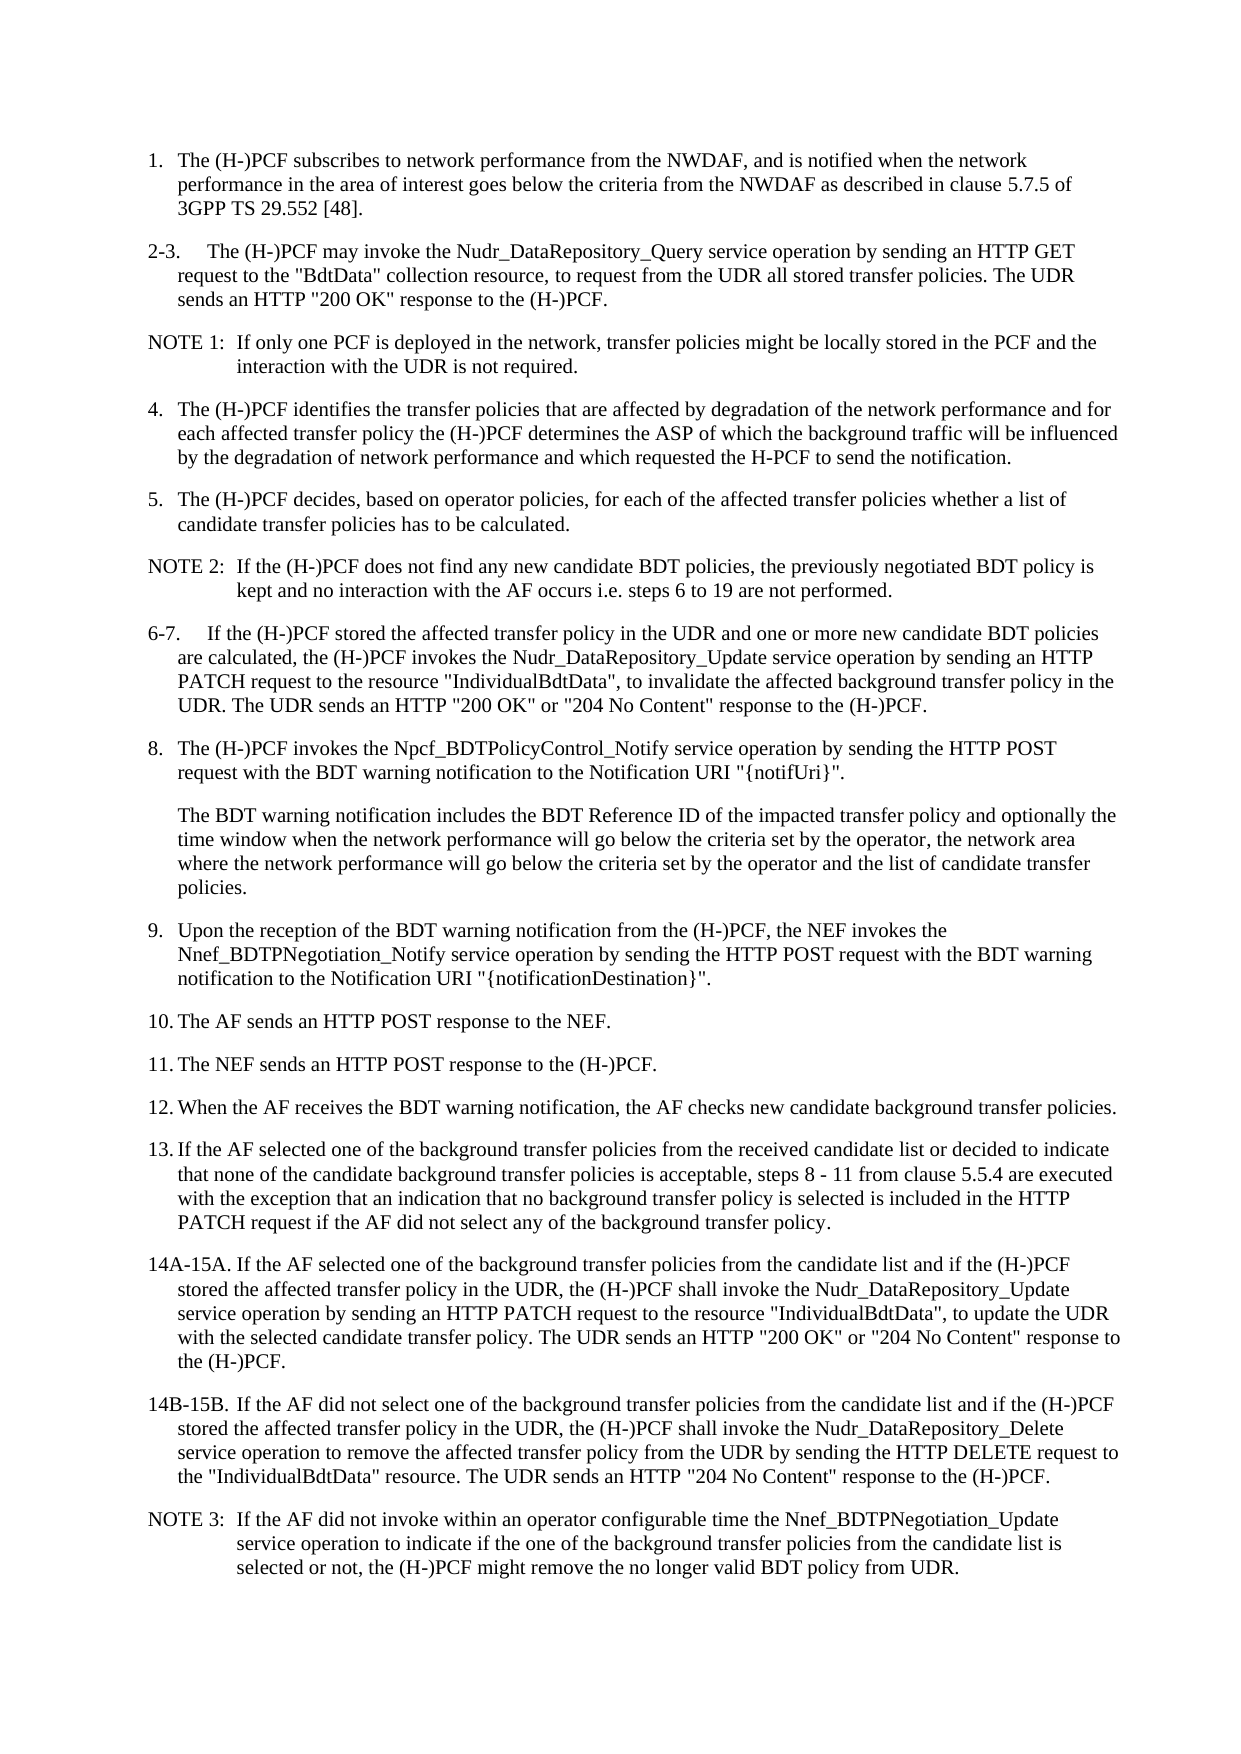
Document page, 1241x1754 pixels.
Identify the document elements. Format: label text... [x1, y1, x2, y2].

text 11. The NEF sends an HTTP POST response to the (H-)PCF. [148, 1052, 1122, 1076]
text 8. The (H-)PCF invokes the Npcf_BDTPolicyControl_Notify service operation by sending the HTTP POST request with the BDT warning notification to the Notification URI "{notifUri}". [148, 736, 1122, 784]
text The BDT warning notification includes the BDT Reference ID of the impacted transfer policy and optionally the time window when the network performance will go below the criteria set by the operator, the network area where the network performance will go below the criteria set by the operator and the list of candidate transfer policies. [148, 803, 1122, 899]
text 14A-15A. If the AF selected one of the background transfer policies from the candidate list and if the (H-)PCF stored the affected transfer policy in the UDR, the (H-)PCF shall invoke the Nudr_DataRepository_Update service operation by sending an HTTP PATCH request to the resource "IndividualBdtData", to update the UDR with the selected candidate transfer policy. The UDR sends an HTTP "200 OK" or "204 No Content" response to the (H-)PCF. [148, 1252, 1122, 1373]
text 12. When the AF receives the BDT warning notification, the AF checks new candidate background transfer policies. [148, 1094, 1122, 1119]
text 13. If the AF selected one of the background transfer policies from the received candidate list or decided to indicate that none of the candidate background transfer policies is acceptable, steps 8 - 11 from clause 5.5.4 are executed with the exception that an indication that no background transfer policy is selected is included in the HTTP PATCH request if the AF did not select any of the background transfer policy. [148, 1137, 1122, 1234]
text 14B-15B. If the AF did not select one of the background transfer policies from the candidate list and if the (H-)PCF stored the affected transfer policy in the UDR, the (H-)PCF shall invoke the Nudr_DataRepository_Delete service operation to remove the affected transfer policy from the UDR by sending the HTTP DELETE request to the "IndividualBdtData" resource. The UDR sends an HTTP "204 No Content" response to the (H-)PCF. [148, 1391, 1122, 1488]
text 9. Upon the reception of the BDT warning notification from the (H-)PCF, the NEF invokes the Nnef_BDTPNegotiation_Notify service operation by sending the HTTP POST request with the BDT warning notification to the Notification URI "{notificationDestination}". [148, 918, 1122, 990]
text 10. The AF sends an HTTP POST response to the NEF. [148, 1009, 1122, 1033]
text 5. The (H-)PCF decides, based on operator policies, for each of the affected transfer policies whether a list of candidate transfer policies has to be calculated. [148, 487, 1122, 536]
text 1. The (H-)PCF subscribes to network performance from the NWDAF, and is notified when the network performance in the area of interest goes below the criteria from the NWDAF as described in clause 5.7.5 of 3GPP TS 29.552 [48]. [148, 148, 1122, 220]
text 6-7. If the (H-)PCF stored the affected transfer policy in the UDR and one or more new candidate BDT policies are calculated, the (H-)PCF invokes the Nudr_DataRepository_Update service operation by sending an HTTP PATCH request to the resource "IndividualBdtData", to invalidate the affected background transfer policy in the UDR. The UDR sends an HTTP "200 OK" or "204 No Content" response to the (H-)PCF. [148, 621, 1122, 717]
text 4. The (H-)PCF identifies the transfer policies that are affected by degradation of the network performance and for each affected transfer policy the (H-)PCF determines the ASP of which the background traffic will be influenced by the degradation of network performance and which requested the H-PCF to send the notification. [148, 396, 1122, 469]
text NOTE 3: If the AF did not invoke within an operator configurable time the Nnef_BDTPNegotiation_Update service operation to indicate if the one of the background transfer policies from the candidate list is selected or not, the (H-)PCF might remove the no longer valid BDT policy from UDR. [148, 1506, 1122, 1579]
text 2-3. The (H-)PCF may invoke the Nudr_DataRepository_Query service operation by sending an HTTP GET request to the "BdtData" collection resource, to request from the UDR all stored transfer policies. The UDR sends an HTTP "200 OK" response to the (H-)PCF. [148, 239, 1122, 311]
text NOTE 2: If the (H-)PCF does not find any new candidate BDT policies, the previously negotiated BDT policy is kept and no interaction with the AF occurs i.e. steps 6 to 19 are not performed. [148, 554, 1122, 602]
text NOTE 1: If only one PCF is deployed in the network, transfer policies might be locally stored in the PCF and the interaction with the UDR is not required. [148, 329, 1122, 378]
